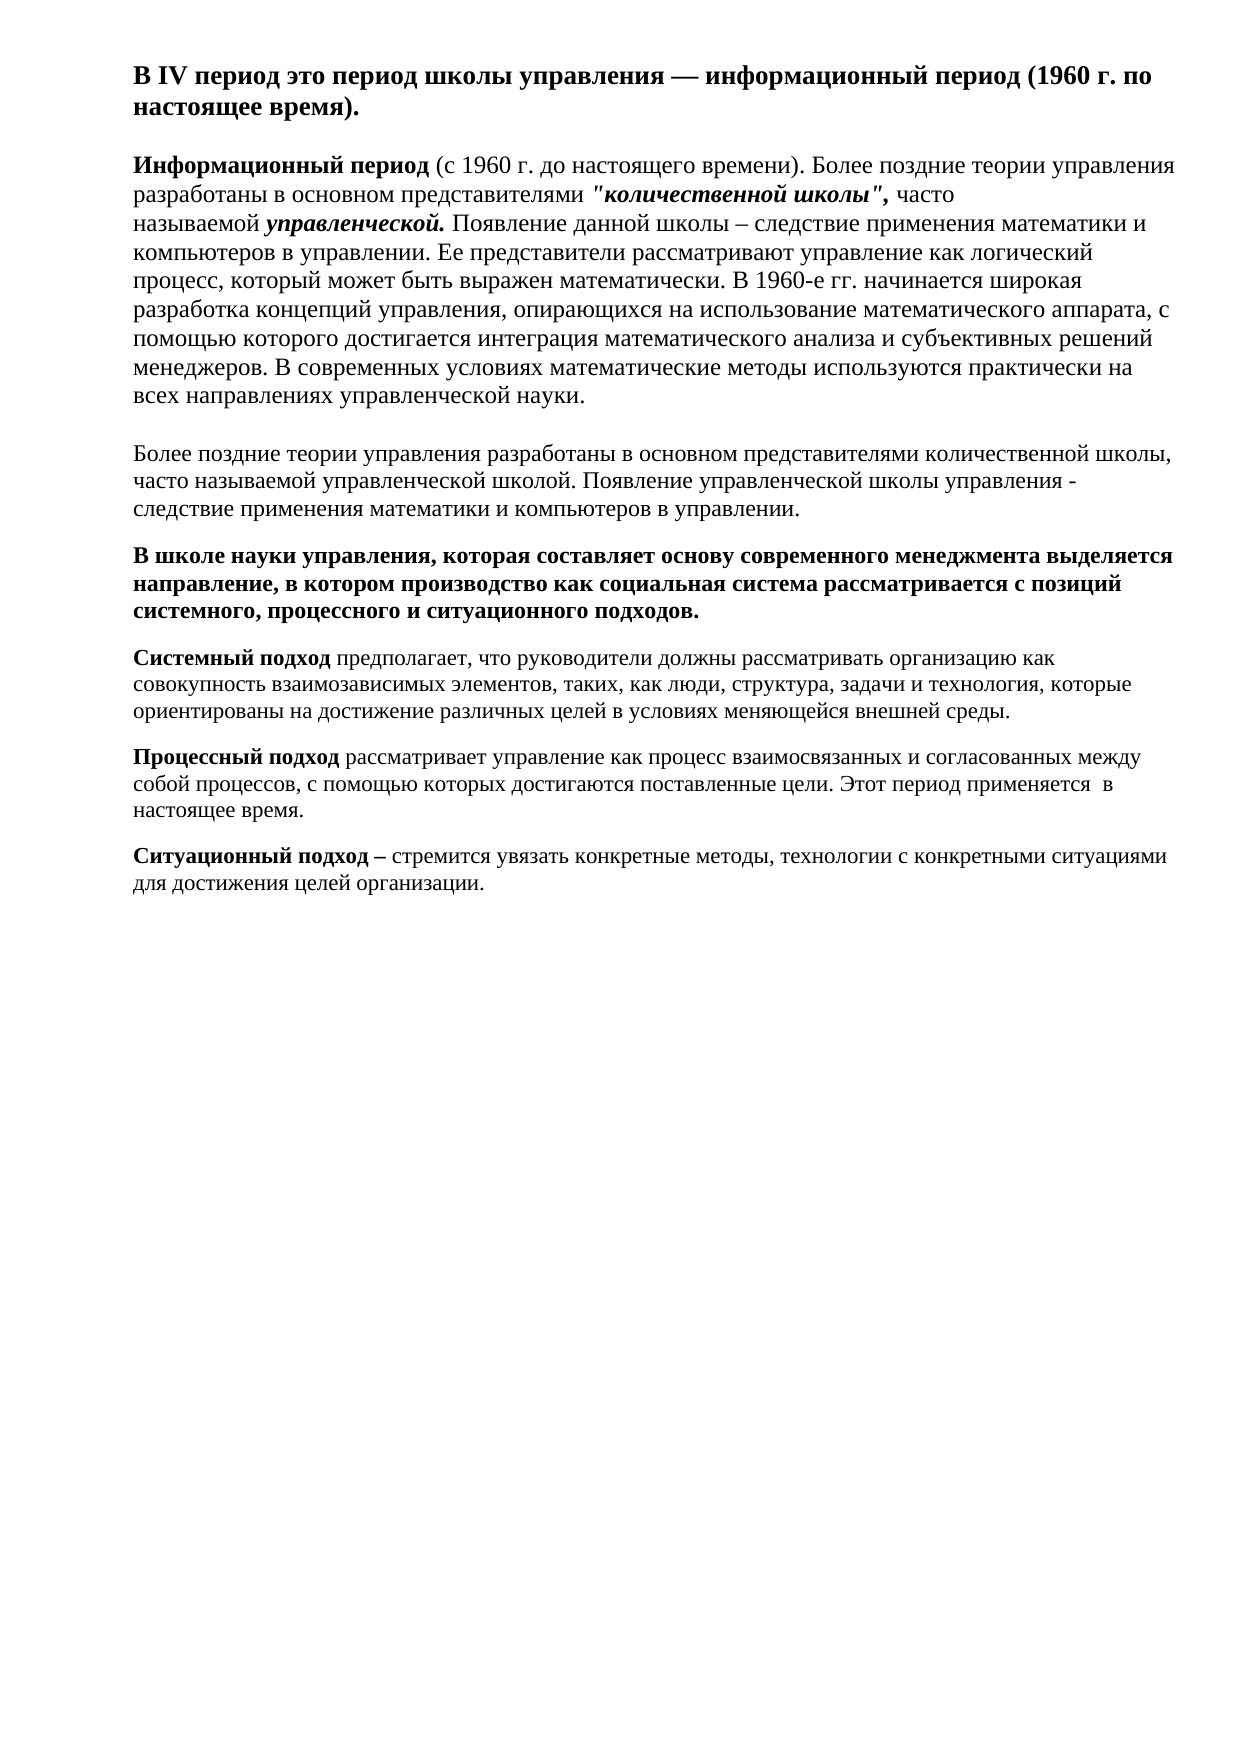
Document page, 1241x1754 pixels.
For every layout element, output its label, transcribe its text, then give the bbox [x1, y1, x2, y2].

text В школе науки управления, которая составляет основу современного менеджмента выделяется направление, в котором производство как социальная система рассматривается с позиций системного, процессного и ситуационного подходов. [133, 541, 1181, 624]
text В IV период это период школы управления — информационный период (1960 г. по настоящее время). [133, 59, 1181, 121]
text Ситуационный подход – стремится увязать конкретные методы, технологии с конкретными ситуациями для достижения целей организации. [485, 842, 1181, 895]
text Информационный период (с 1960 г. до настоящего времени). Более поздние теории управления разработаны в основном представителями "количественной школы", часто называемой управленческой. Появление данной школы – следствие применения математики и компьютеров в управлении. Ее представители рассматривают управление как логический процесс, который может быть выражен математически. В 1960-е гг. начинается широкая разработка концепций управления, опирающихся на использование математического аппарата, с помощью которого достигается интеграция математического анализа и субъективных решений менеджеров. В современных условиях математические методы используются практически на всех направлениях управленческой науки. [133, 151, 1181, 409]
text Более поздние теории управления разработаны в основном представителями количественной школы, часто называемой управленческой школой. Появление управленческой школы управления - следствие применения математики и компьютеров в управлении. [133, 438, 1181, 521]
text Процессный подход рассматривает управление как процесс взаимосвязанных и согласованных между собой процессов, с помощью которых достигаются поставленные цели. Этот период применяется в настоящее время. [133, 743, 1181, 822]
